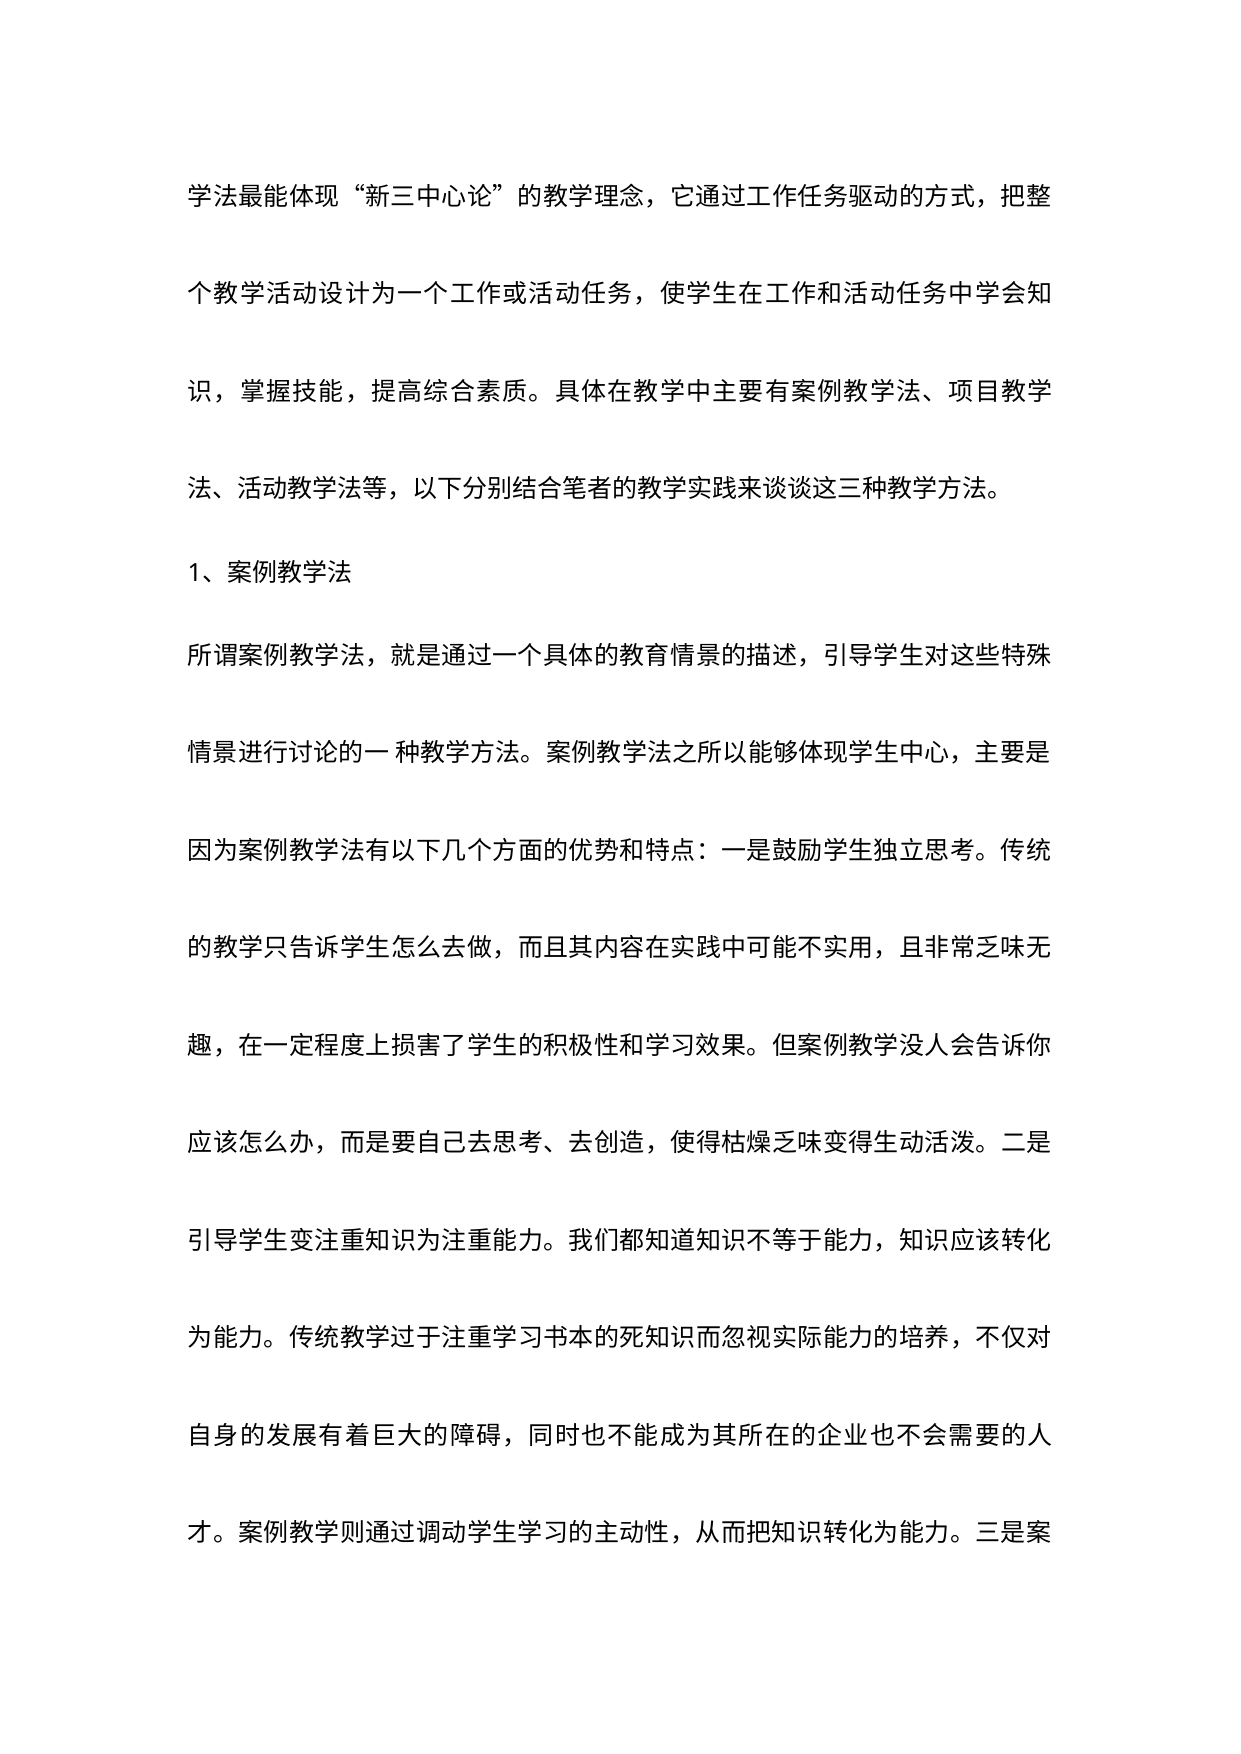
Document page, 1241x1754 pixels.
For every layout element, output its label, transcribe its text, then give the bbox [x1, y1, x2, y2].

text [187, 621, 1053, 1563]
text 1、案例教学法 [187, 538, 1053, 603]
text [187, 162, 1053, 519]
